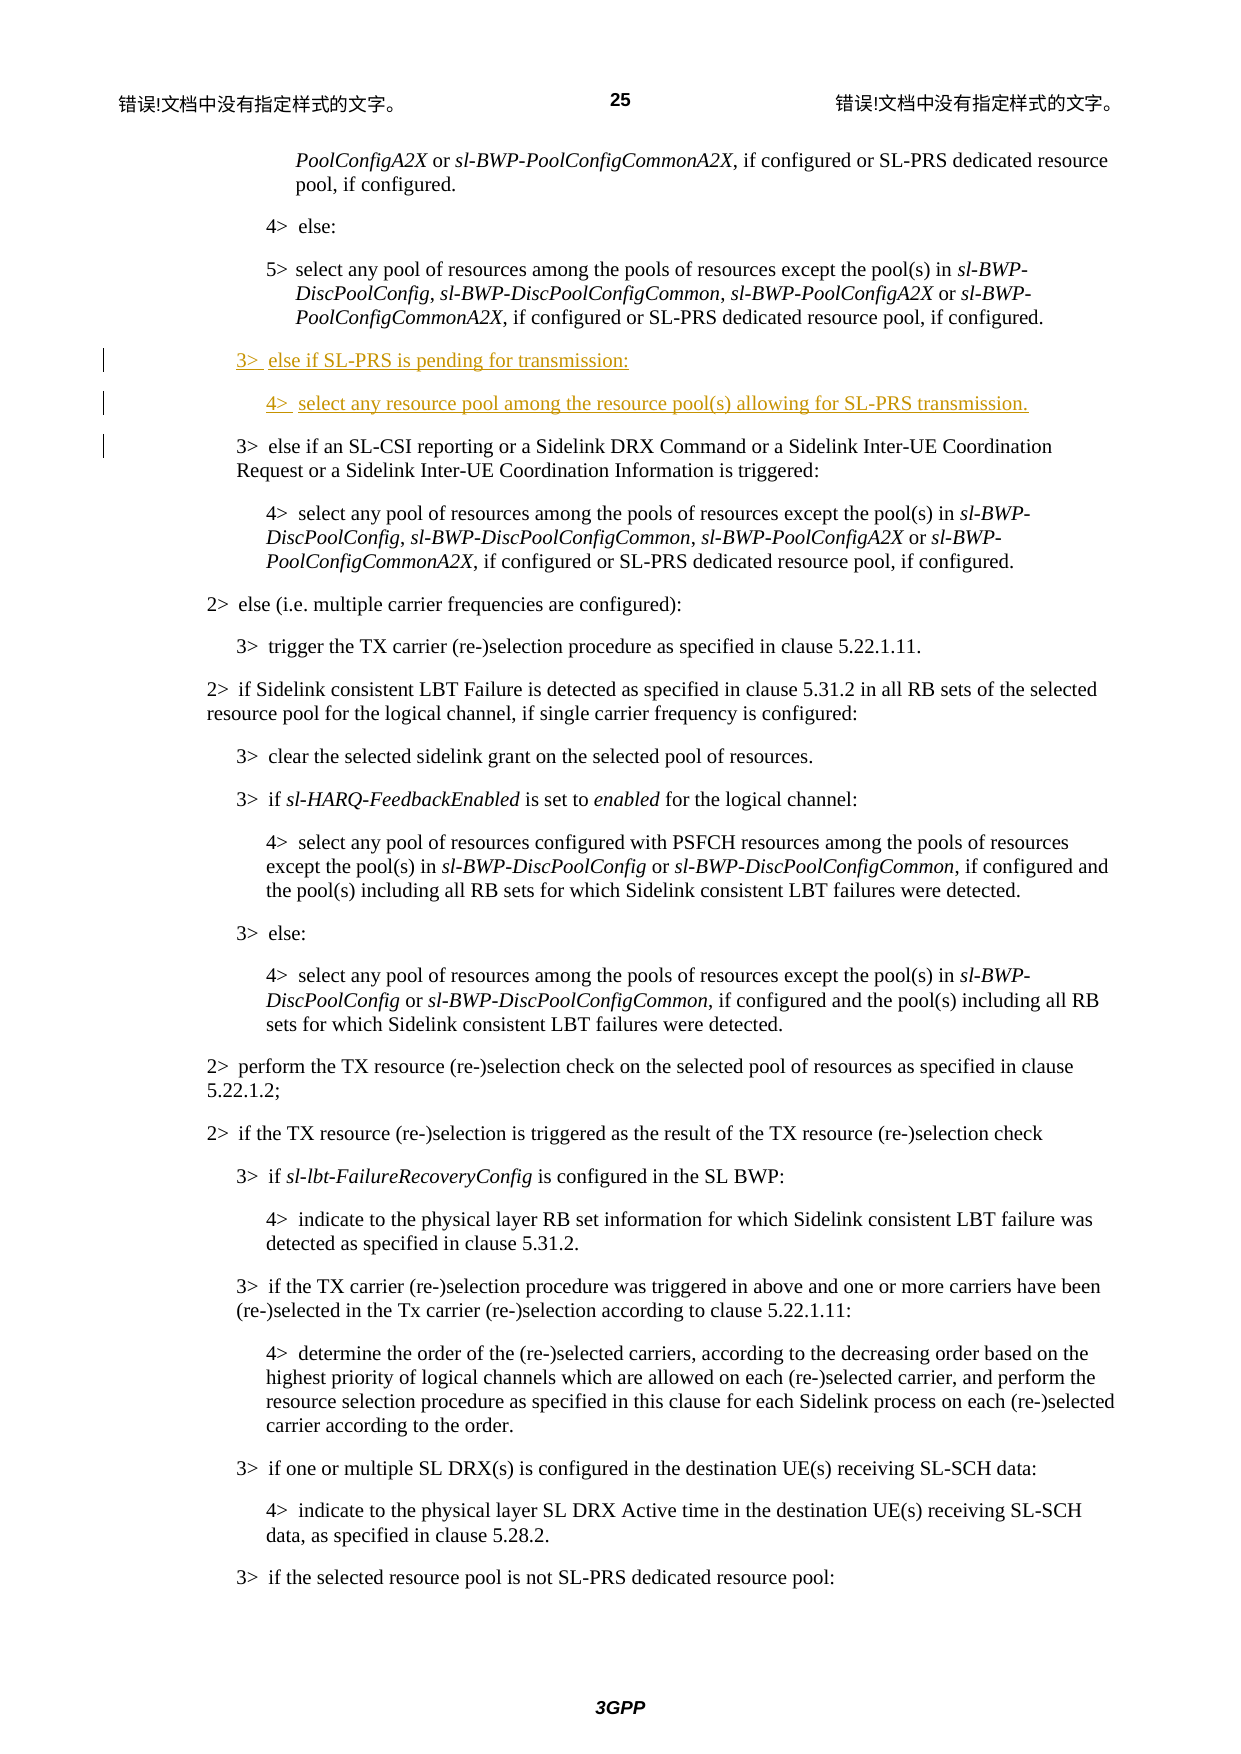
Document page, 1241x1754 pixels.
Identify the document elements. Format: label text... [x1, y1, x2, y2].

text 4> determine the order of the (re-)selected carriers, according to the decreasing order based on the highest priority of logical channels which are allowed on each (re-)selected carrier, and perform the resource selection procedure as specified in this clause for each Sidelink process on each (re-)selected carrier according to the order. [266, 1341, 1122, 1437]
text 4> indicate to the physical layer SL DRX Active time in the destination UE(s) receiving SL-SCH data, as specified in clause 5.28.2. [266, 1498, 1122, 1547]
text 3> trigger the TX carrier (re-)selection procedure as specified in clause 5.22.1.11. [236, 634, 1122, 658]
text 4> select any pool of resources configured with PSFCH resources among the pools of resources except the pool(s) in sl-BWP-DiscPoolConfig or sl-BWP-DiscPoolConfigCommon, if configured and the pool(s) including all RB sets for which Sidelink consistent LBT failures were detected. [266, 830, 1122, 902]
text 5> select any pool of resources among the pools of resources except the pool(s) in sl-BWP-DiscPoolConfig, sl-BWP-DiscPoolConfigCommon, sl-BWP-PoolConfigA2X or sl-BWP-PoolConfigCommonA2X, if configured or SL-PRS dedicated resource pool, if configured. [266, 257, 1122, 329]
text 3> if one or multiple SL DRX(s) is configured in the destination UE(s) receiving SL-SCH data: [236, 1456, 1122, 1480]
text 3> if sl-HARQ-FeedbackEnabled is set to enabled for the logical channel: [236, 787, 1122, 811]
text 3> if the TX carrier (re-)selection procedure was triggered in above and one or more carriers have been (re-)selected in the Tx carrier (re-)selection according to clause 5.22.1.11: [236, 1274, 1122, 1322]
text 4> select any pool of resources among the pools of resources except the pool(s) in sl-BWP-DiscPoolConfig, sl-BWP-DiscPoolConfigCommon, sl-BWP-PoolConfigA2X or sl-BWP-PoolConfigCommonA2X, if configured or SL-PRS dedicated resource pool, if configured. [266, 501, 1122, 573]
text 2> else (i.e. multiple carrier frequencies are configured): [207, 592, 1122, 616]
text 2> perform the TX resource (re-)selection check on the selected pool of resources as specified in clause 5.22.1.2; [207, 1054, 1122, 1102]
text 2> if Sidelink consistent LBT Failure is detected as specified in clause 5.31.2 in all RB sets of the selected resource pool for the logical channel, if single carrier frequency is configured: [207, 677, 1122, 725]
text 3> if the selected resource pool is not SL-PRS dedicated resource pool: [236, 1565, 1122, 1589]
text 4> else: [266, 214, 1122, 238]
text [266, 147, 1122, 196]
text 4> indicate to the physical layer RB set information for which Sidelink consistent LBT failure was detected as specified in clause 5.31.2. [266, 1207, 1122, 1255]
text 4> select any pool of resources among the pools of resources except the pool(s) in sl-BWP-DiscPoolConfig or sl-BWP-DiscPoolConfigCommon, if configured and the pool(s) including all RB sets for which Sidelink consistent LBT failures were detected. [266, 963, 1122, 1036]
text 3> else if an SL-CSI reporting or a Sidelink DRX Command or a Sidelink Inter-UE Coordination Request or a Sidelink Inter-UE Coordination Information is triggered: [236, 434, 1122, 482]
text 3> else: [236, 921, 1122, 945]
text 2> if the TX resource (re-)selection is triggered as the result of the TX resource (re-)selection check [207, 1121, 1122, 1145]
text 3> clear the selected sidelink grant on the selected pool of resources. [236, 744, 1122, 768]
text 3> if sl-lbt-FailureRecoveryConfig is configured in the SL BWP: [236, 1164, 1122, 1188]
